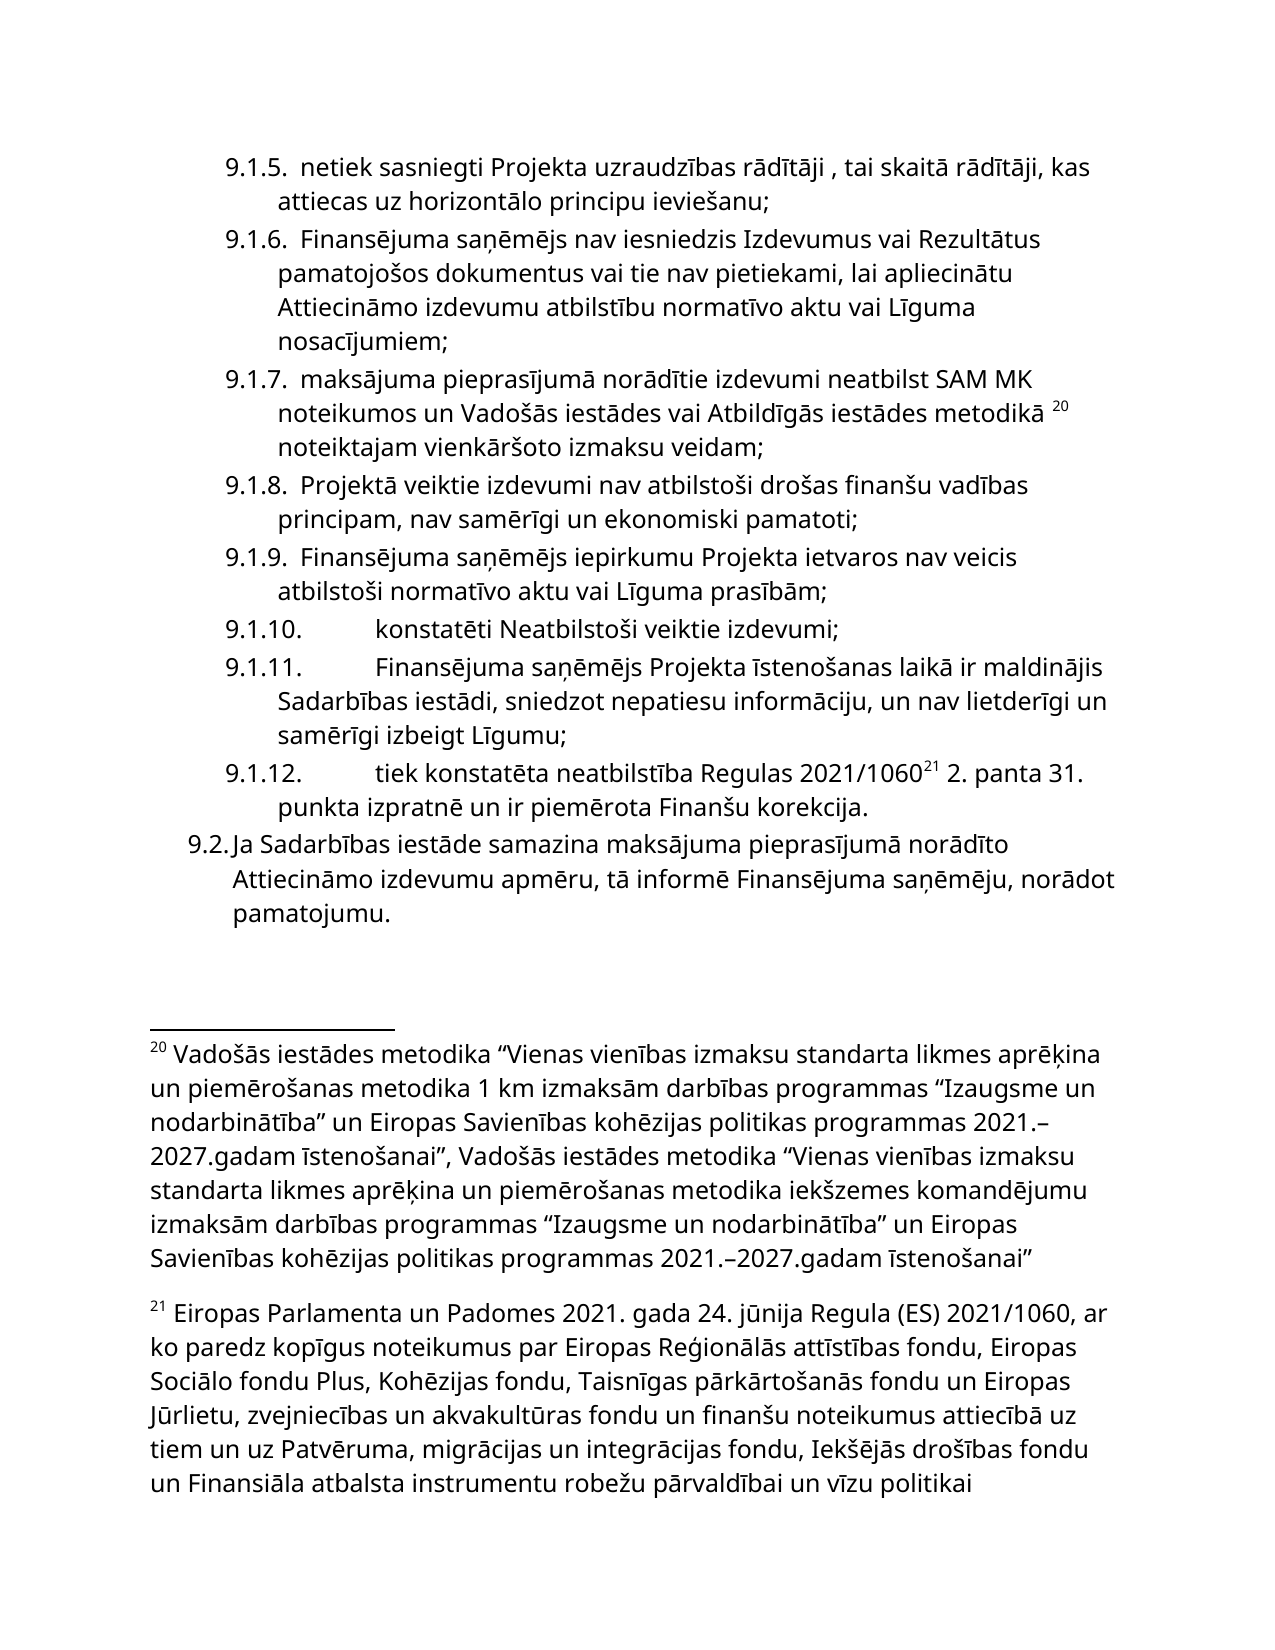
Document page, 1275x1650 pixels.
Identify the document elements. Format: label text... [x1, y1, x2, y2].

list tiek konstatēta neatbilstība Regulas 2021/1060 2. panta 31. punkta izpratnē un ir piemērota Finanšu korekcija. [225, 755, 1125, 823]
list Finansējuma saņēmējs Projekta īstenošanas laikā ir maldinājis Sadarbības iestādi, sniedzot nepatiesu informāciju, un nav lietderīgi un samērīgi izbeigt Līgumu; [225, 649, 1125, 752]
list netiek sasniegti Projekta uzraudzības rādītāji , tai skaitā rādītāji, kas attiecas uz horizontālo principu ieviešanu; [225, 150, 1125, 218]
list konstatēti Neatbilstoši veiktie izdevumi; [225, 612, 1125, 646]
list Finansējuma saņēmējs iepirkumu Projekta ietvaros nav veicis atbilstoši normatīvo aktu vai Līguma prasībām; [225, 540, 1125, 608]
list Projektā veiktie izdevumi nav atbilstoši drošas finanšu vadības principam, nav samērīgi un ekonomiski pamatoti; [225, 468, 1125, 536]
list Ja Sadarbības iestāde samazina maksājuma pieprasījumā norādīto Attiecināmo izdevumu apmēru, tā informē Finansējuma saņēmēju, norādot pamatojumu. [187, 827, 1125, 929]
list maksājuma pieprasījumā norādītie izdevumi neatbilst SAM MK noteikumos un Vadošās iestādes vai Atbildīgās iestādes metodikā noteiktajam vienkāršoto izmaksu veidam; [225, 362, 1125, 464]
list Finansējuma saņēmējs nav iesniedzis Izdevumus vai Rezultātus pamatojošos dokumentus vai tie nav pietiekami, lai apliecinātu Attiecināmo izdevumu atbilstību normatīvo aktu vai Līguma nosacījumiem; [225, 222, 1125, 358]
